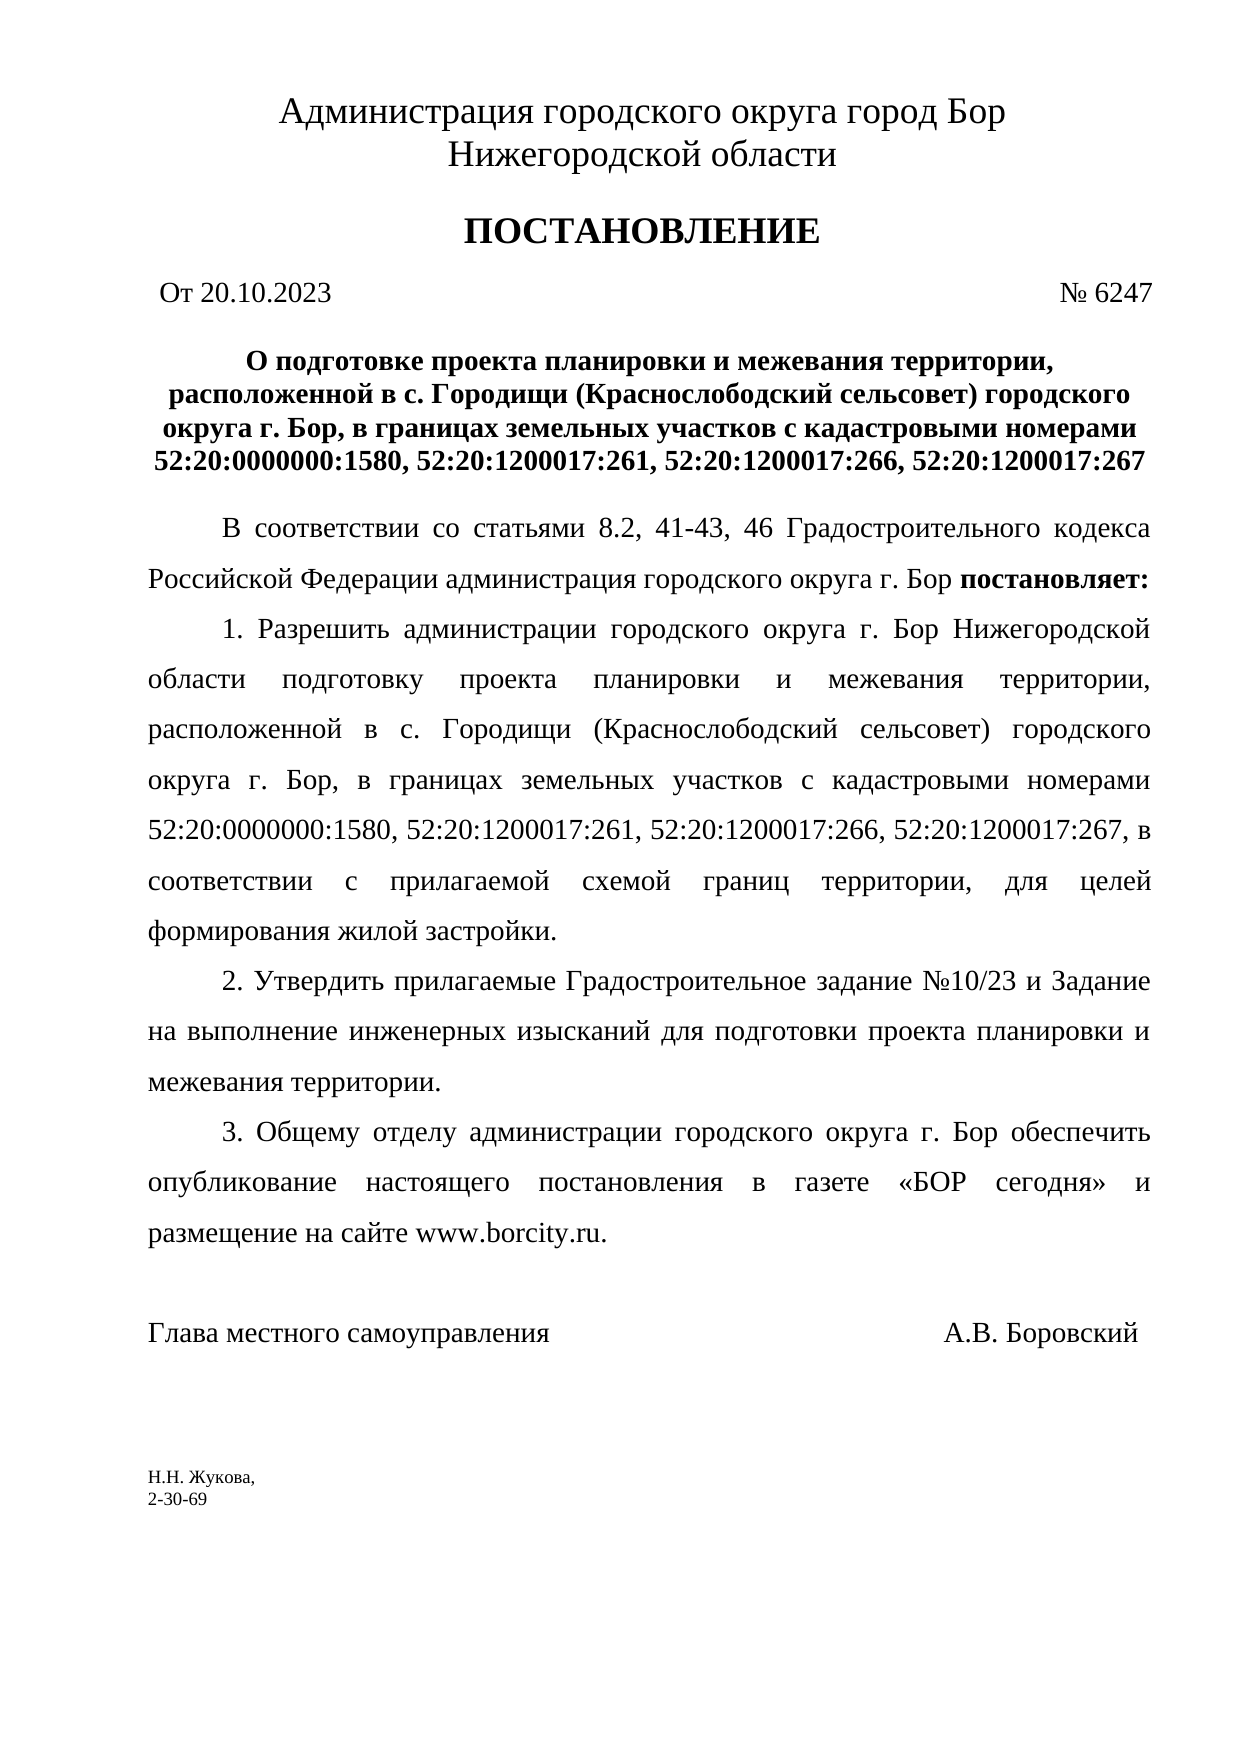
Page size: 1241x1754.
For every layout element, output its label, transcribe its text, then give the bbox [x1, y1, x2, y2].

table_header № 6247 [656, 276, 1164, 309]
text 2. Утвердить прилагаемые Градостроительное задание №10/23 и Задание на выполнение инженерных изысканий для подготовки проекта планировки и межевания территории. [148, 963, 1152, 1097]
text Н.Н. Жукова, [148, 1466, 1152, 1488]
text Нижегородской области [133, 132, 1152, 175]
text Глава местного самоуправления А.В. Боровский [148, 1315, 1152, 1349]
text В соответствии со статьями 8.2, 41-43, 46 Градостроительного кодекса Российской Федерации администрация городского округа г. Бор постановляет: [148, 510, 1152, 594]
subtitle О подготовке проекта планировки и межевания территории, расположенной в с. Городищи (Краснослободский сельсовет) городского округа г. Бор, в границах земельных участков с кадастровыми номерами 52:20:0000000:1580, 52:20:1200017:261, 52:20:1200017:266, 52:20:1200017:267 [148, 343, 1152, 477]
table_header От 20.10.2023 [148, 276, 656, 309]
text 3. Общему отделу администрации городского округа г. Бор обеспечить опубликование настоящего постановления в газете «БОР сегодня» и размещение на сайте www.borcity.ru. [148, 1114, 1152, 1248]
text Администрация городского округа город Бор [133, 89, 1152, 132]
text 2-30-69 [148, 1488, 1152, 1509]
subtitle 1. Разрешить администрации городского округа г. Бор Нижегородской области подготовку проекта планировки и межевания территории, расположенной в с. Городищи (Краснослободский сельсовет) городского округа г. Бор, в границах земельных участков с кадастровыми номерами 52:20:0000000:1580, 52:20:1200017:261, 52:20:1200017:266, 52:20:1200017:267, в соответствии с прилагаемой схемой границ территории, для целей формирования жилой застройки. [148, 611, 1152, 946]
text ПОСТАНОВЛЕНИЕ [133, 208, 1152, 252]
